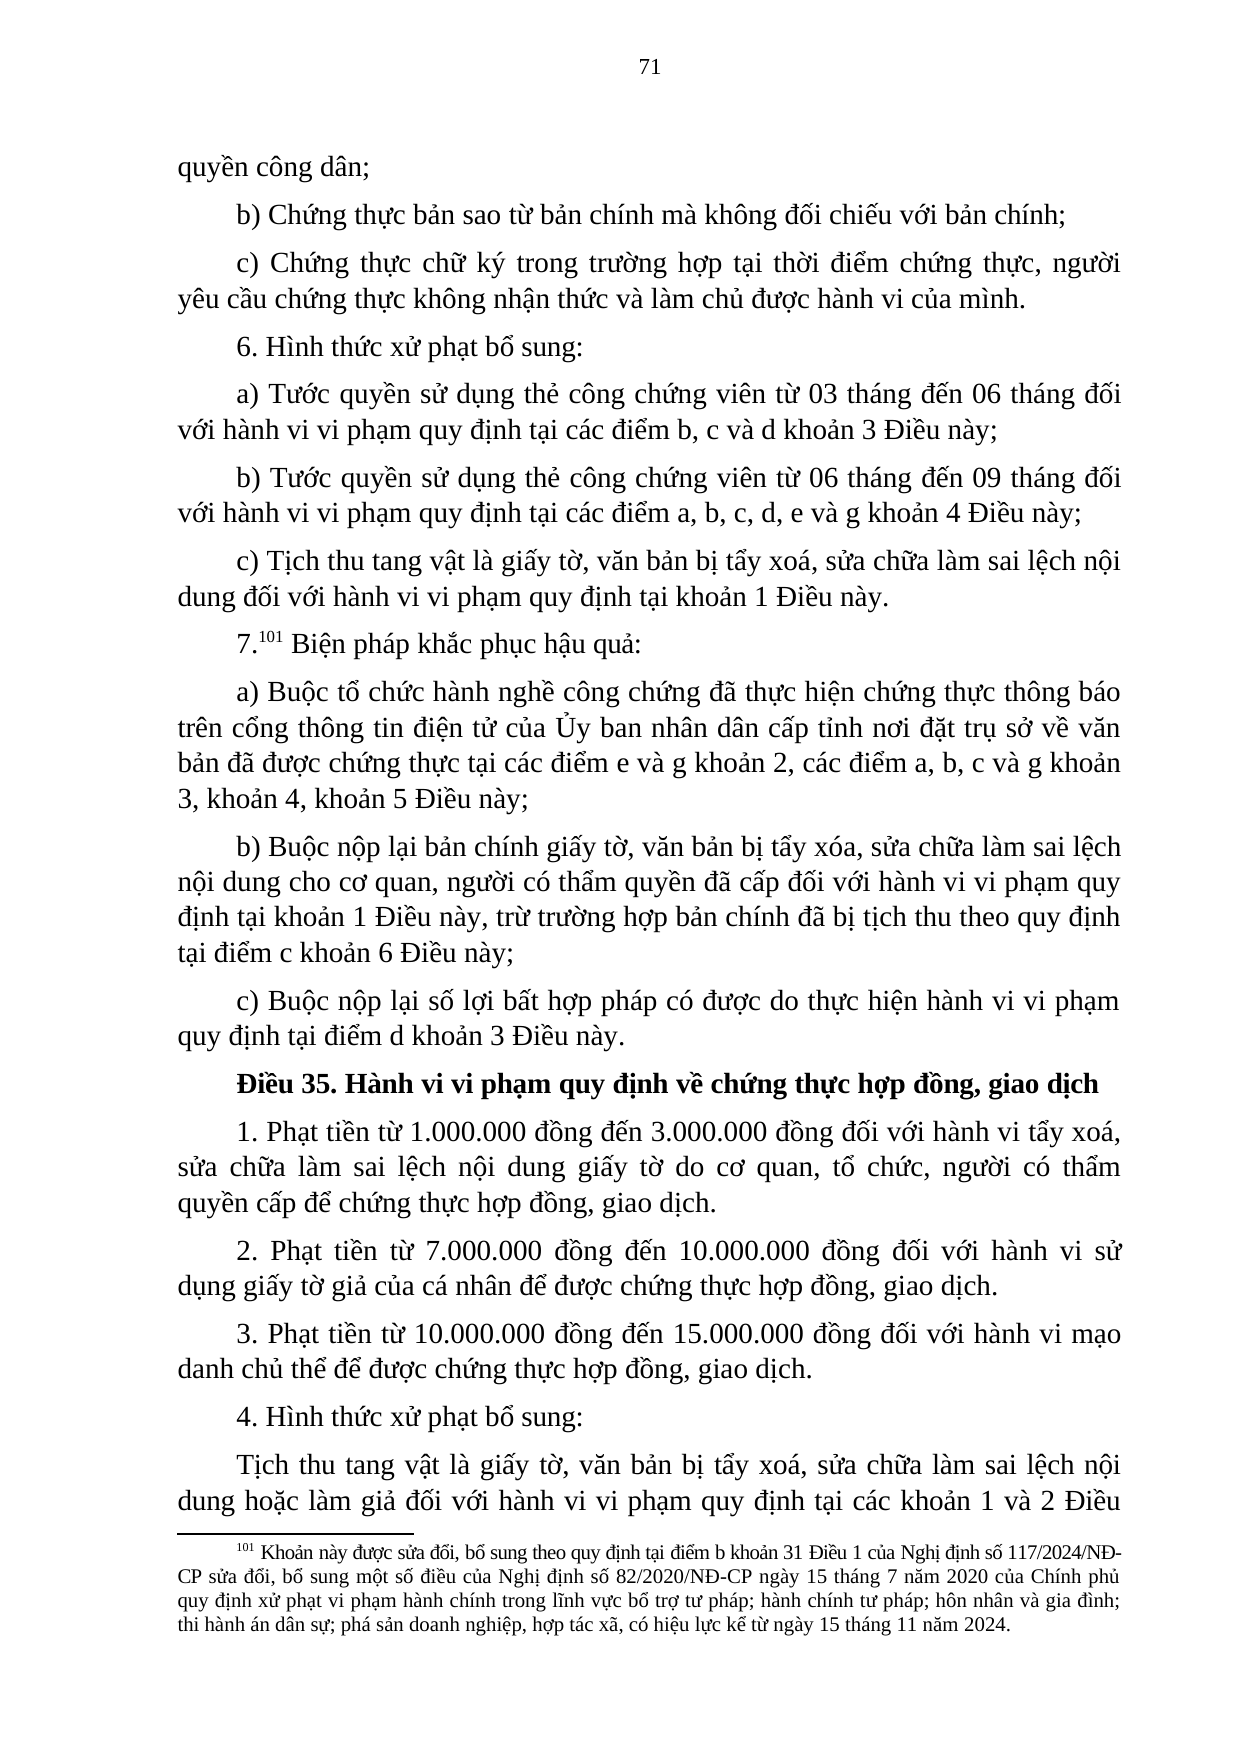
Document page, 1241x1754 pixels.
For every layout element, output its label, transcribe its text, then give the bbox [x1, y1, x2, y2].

text b) Chứng thực bản sao từ bản chính mà không đối chiếu với bản chính; [177, 196, 1122, 231]
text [177, 148, 1122, 183]
text b) Tước quyền sử dụng thẻ công chứng viên từ 06 tháng đến 09 tháng đối với hành vi vi phạm quy định tại các điểm a, b, c, d, e và g khoản 4 Điều này; [177, 458, 1122, 529]
text a) Tước quyền sử dụng thẻ công chứng viên từ 03 tháng đến 06 tháng đối với hành vi vi phạm quy định tại các điểm b, c và d khoản 3 Điều này; [177, 375, 1122, 446]
text 6. Hình thức xử phạt bổ sung: [177, 327, 1122, 362]
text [177, 1446, 1122, 1516]
text c) Tịch thu tang vật là giấy tờ, văn bản bị tẩy xoá, sửa chữa làm sai lệch nội dung đối với hành vi vi phạm quy định tại khoản 1 Điều này. [177, 541, 1122, 612]
text c) Chứng thực chữ ký trong trường hợp tại thời điểm chứng thực, người yêu cầu chứng thực không nhận thức và làm chủ được hành vi của mình. [177, 243, 1122, 314]
subtitle b) Buộc nộp lại bản chính giấy tờ, văn bản bị tẩy xóa, sửa chữa làm sai lệch nội dung cho cơ quan, người có thẩm quyền đã cấp đối với hành vi vi phạm quy định tại khoản 1 Điều này, trừ trường hợp bản chính đã bị tịch thu theo quy định tại điểm c khoản 6 Điều này; [177, 827, 1122, 968]
text 3. Phạt tiền từ 10.000.000 đồng đến 15.000.000 đồng đối với hành vi mạo danh chủ thể để được chứng thực hợp đồng, giao dịch. [177, 1314, 1122, 1385]
text 1. Phạt tiền từ 1.000.000 đồng đến 3.000.000 đồng đối với hành vi tẩy xoá, sửa chữa làm sai lệch nội dung giấy tờ do cơ quan, tổ chức, người có thẩm quyền cấp để chứng thực hợp đồng, giao dịch. [177, 1112, 1122, 1218]
subtitle a) Buộc tổ chức hành nghề công chứng đã thực hiện chứng thực thông báo trên cổng thông tin điện tử của Ủy ban nhân dân cấp tỉnh nơi đặt trụ sở về văn bản đã được chứng thực tại các điểm e và g khoản 2, các điểm a, b, c và g khoản 3, khoản 4, khoản 5 Điều này; [177, 673, 1122, 814]
text 2. Phạt tiền từ 7.000.000 đồng đến 10.000.000 đồng đối với hành vi sử dụng giấy tờ giả của cá nhân để được chứng thực hợp đồng, giao dịch. [177, 1231, 1122, 1302]
subtitle c) Buộc nộp lại số lợi bất hợp pháp có được do thực hiện hành vi vi phạm quy định tại điểm d khoản 3 Điều này. [177, 981, 1122, 1052]
text 7. Biện pháp khắc phục hậu quả: [177, 625, 1122, 660]
subtitle Điều 35. Hành vi vi phạm quy định về chứng thực hợp đồng, giao dịch [177, 1064, 1122, 1100]
text 4. Hình thức xử phạt bổ sung: [177, 1398, 1122, 1433]
